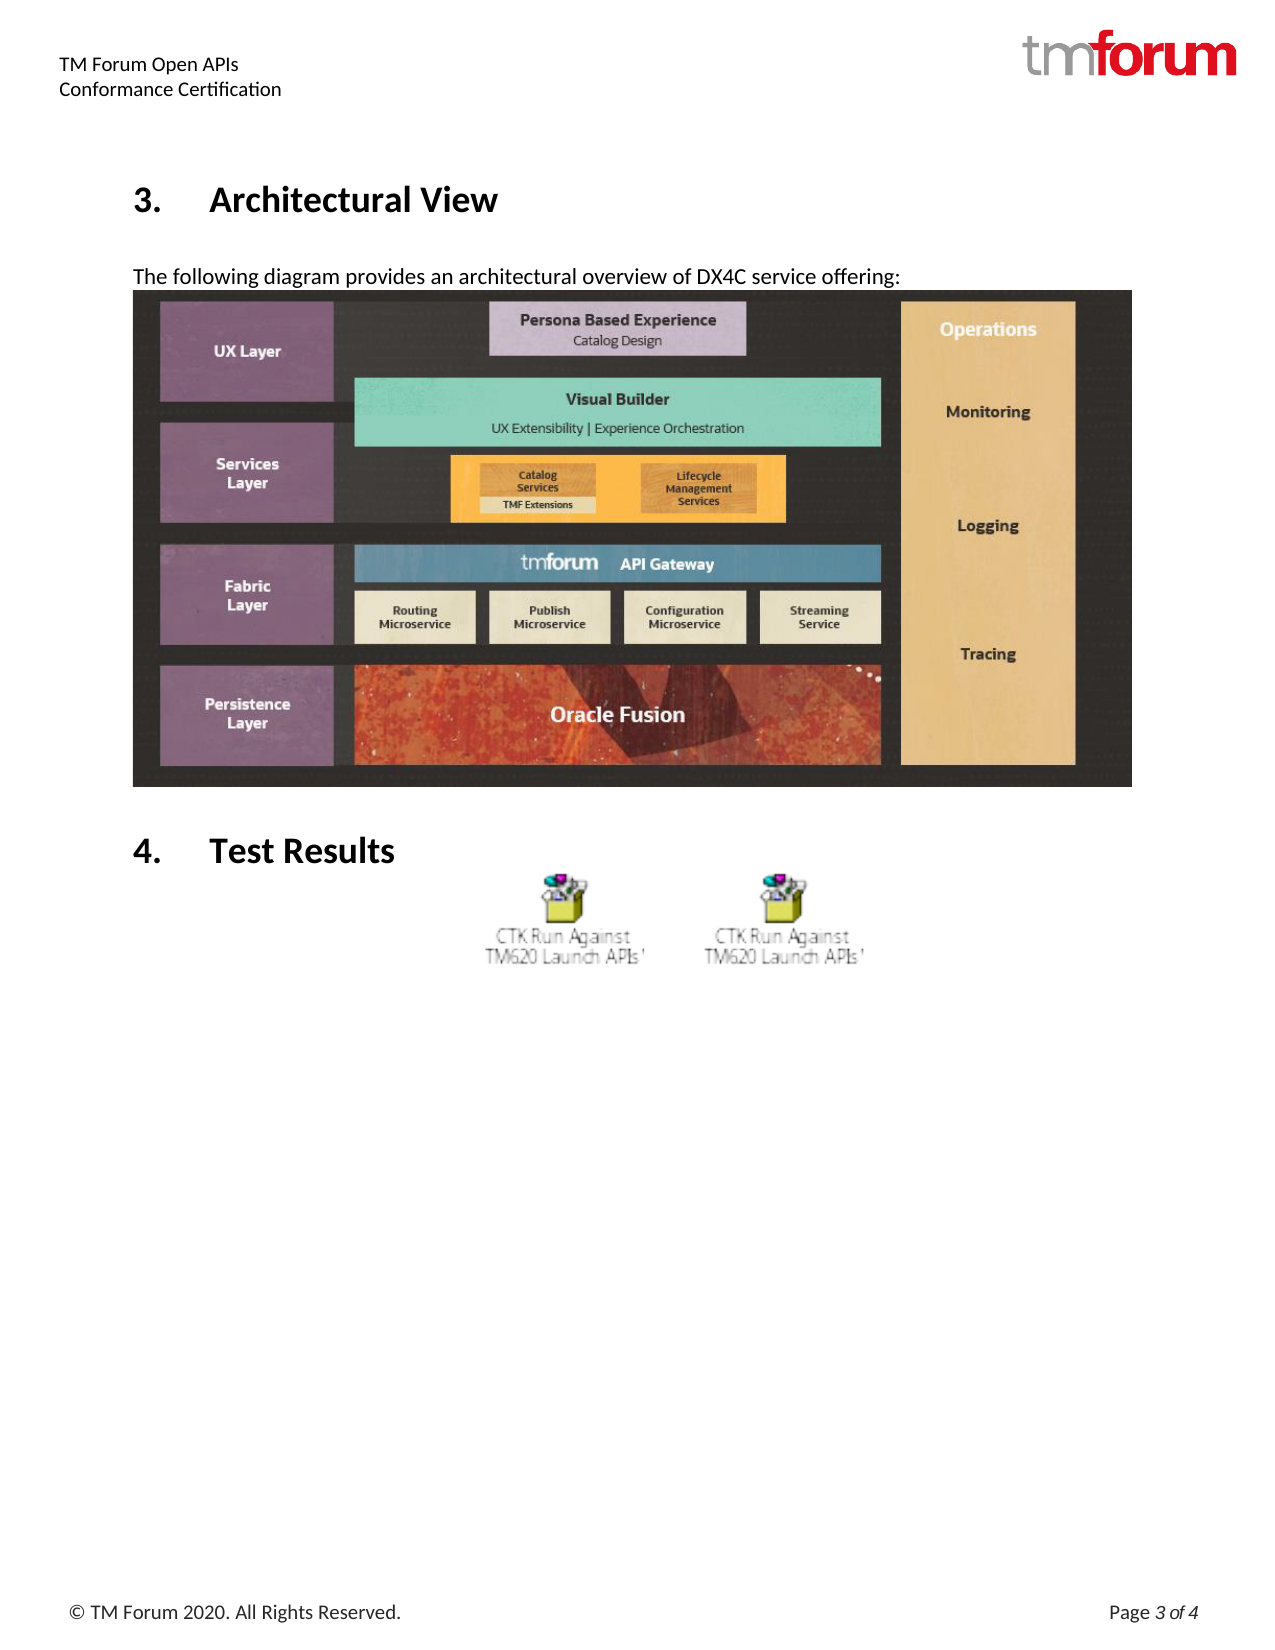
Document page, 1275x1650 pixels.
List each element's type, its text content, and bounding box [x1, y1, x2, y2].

text The following diagram provides an architectural overview of DX4C service offering: [133, 262, 1216, 290]
list Test Results [133, 827, 1216, 873]
picture [0, 0, 1272, 89]
list Architectural View [133, 176, 1216, 222]
